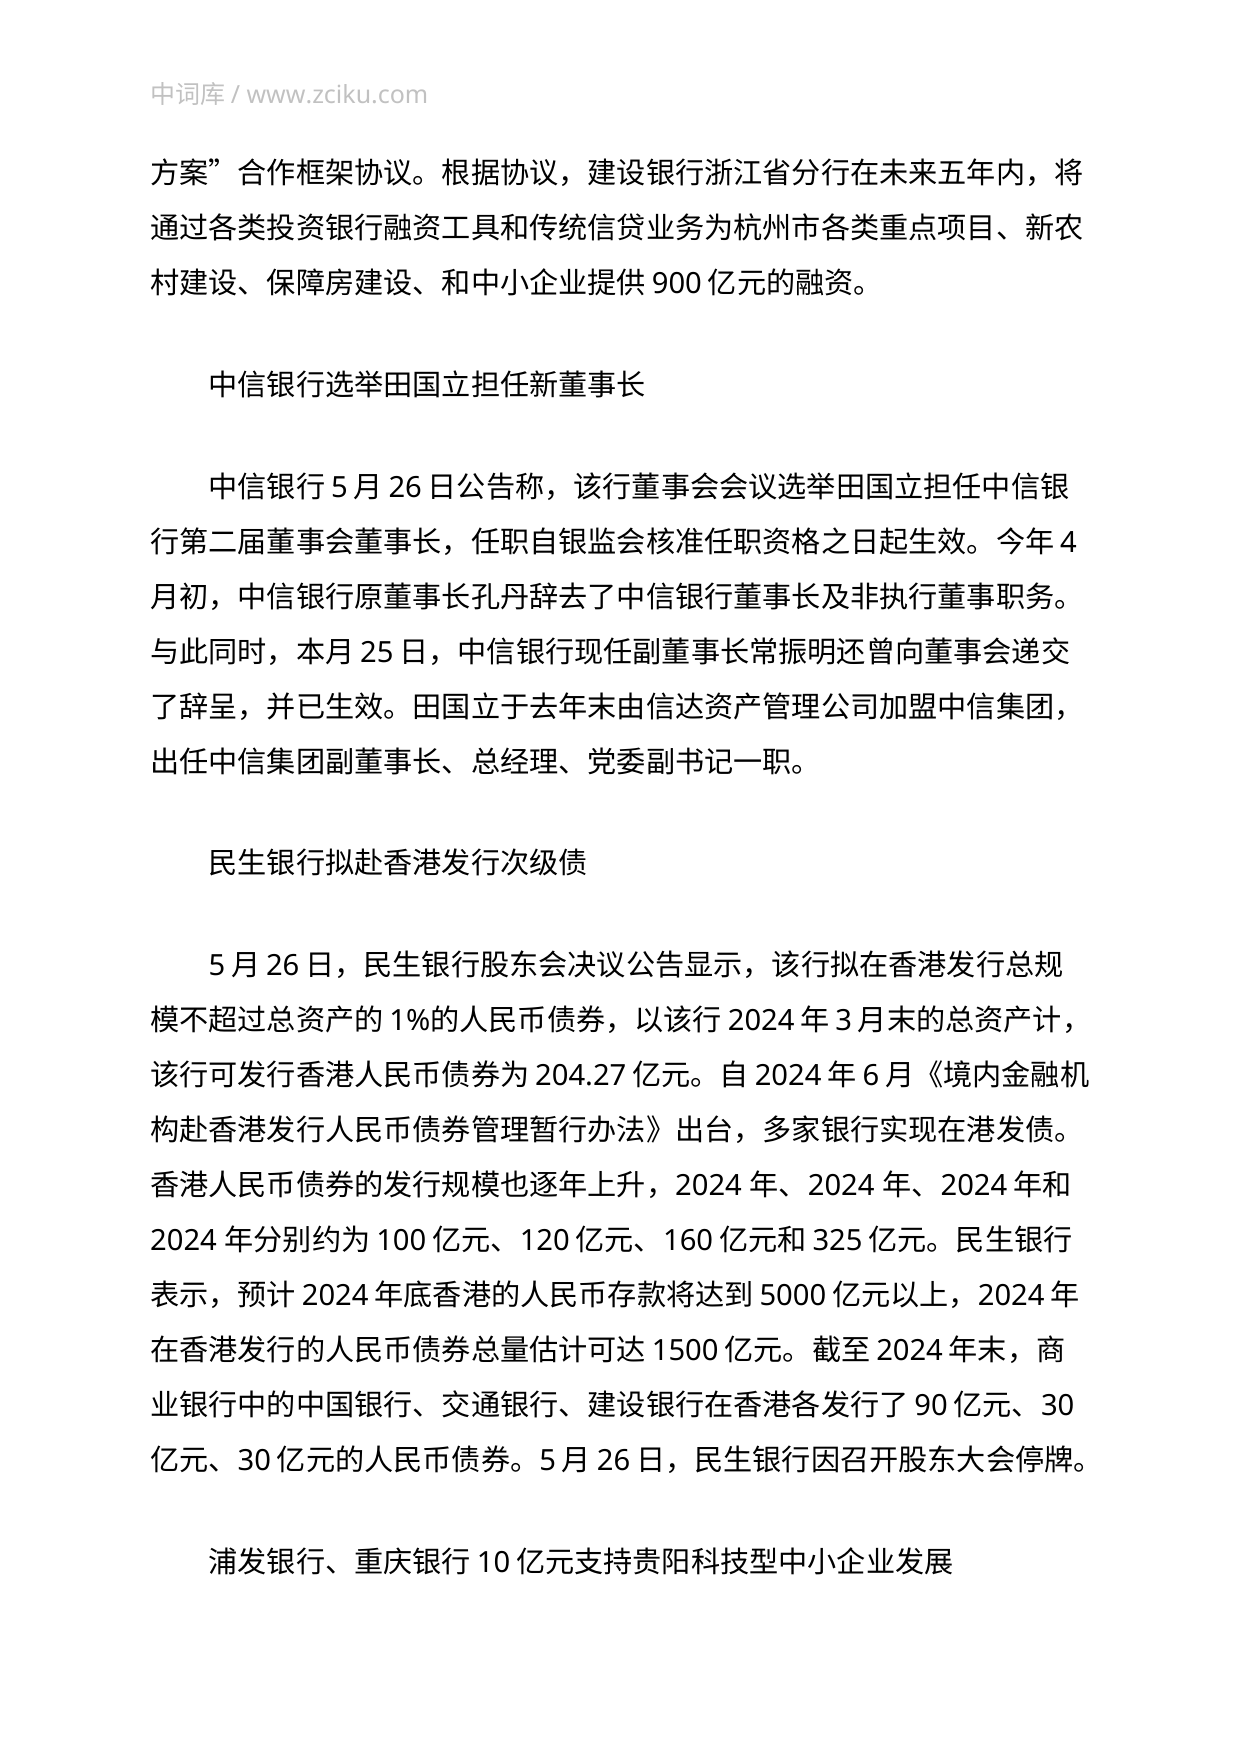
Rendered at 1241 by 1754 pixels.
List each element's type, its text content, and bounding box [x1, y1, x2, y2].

text 5月26日，民生银行股东会决议公告显示，该行拟在香港发行总规模不超过总资产的1%的人民币债券，以该行2024年3月末的总资产计，该行可发行香港人民币债券为204.27亿元。自2024年6月《境内金融机构赴香港发行人民币债券管理暂行办法》出台，多家银行实现在港发债。香港人民币债券的发行规模也逐年上升，2024 年、2024 年、2024年和2024 年分别约为100亿元、120亿元、160亿元和325亿元。民生银行表示，预计2024年底香港的人民币存款将达到5000亿元以上，2024年在香港发行的人民币债券总量估计可达1500亿元。截至2024年末，商业银行中的中国银行、交通银行、建设银行在香港各发行了90亿元、30亿元、30亿元的人民币债券。5月26日，民生银行因召开股东大会停牌。 [150, 942, 1090, 1479]
text 中信银行5月26日公告称，该行董事会会议选举田国立担任中信银行第二届董事会董事长，任职自银监会核准任职资格之日起生效。今年4月初，中信银行原董事长孔丹辞去了中信银行董事长及非执行董事职务。与此同时，本月25日，中信银行现任副董事长常振明还曾向董事会递交了辞呈，并已生效。田国立于去年末由信达资产管理公司加盟中信集团，出任中信集团副董事长、总经理、党委副书记一职。 [150, 463, 1090, 781]
text 浦发银行、重庆银行10亿元支持贵阳科技型中小企业发展 [150, 1539, 1090, 1581]
text 民生银行拟赴香港发行次级债 [150, 840, 1090, 882]
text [150, 150, 1090, 302]
text 中信银行选举田国立担任新董事长 [150, 362, 1090, 404]
